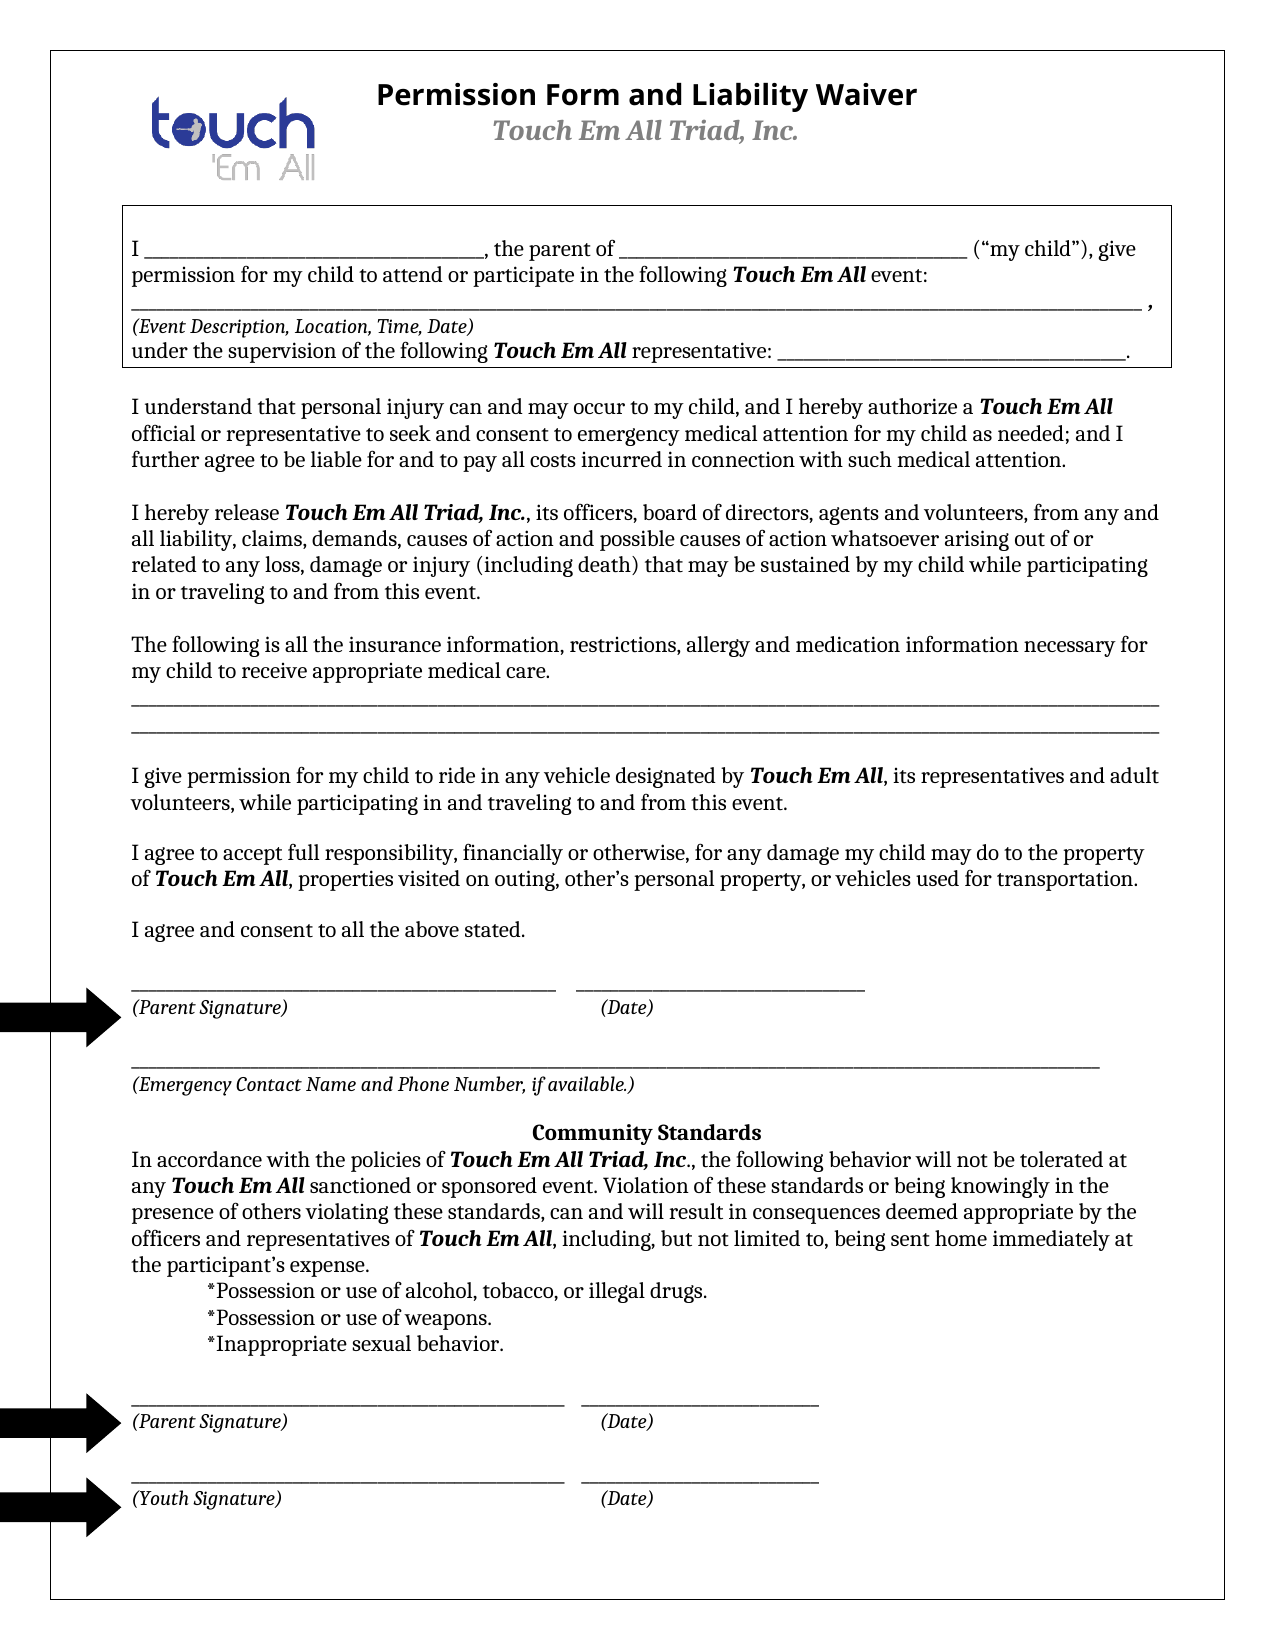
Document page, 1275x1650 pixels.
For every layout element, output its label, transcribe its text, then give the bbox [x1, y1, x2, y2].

text (Parent Signature) (Date) [131, 996, 1162, 1019]
text __________________________________________________________________________________________________________________ [131, 1046, 1162, 1072]
text I agree and consent to all the above stated. [131, 916, 1162, 943]
text ___________________________________________________ ____________________________ [131, 1384, 1162, 1410]
text under the supervision of the following Touch Em All representative: _________________________________________. [123, 308, 1171, 367]
text Community Standards [131, 1120, 1162, 1146]
text I give permission for my child to ride in any vehicle designated by Touch Em All, its representatives and adult volunteers, while participating in and traveling to and from this event. [131, 763, 1162, 816]
text ___________________________________________________ ____________________________ [131, 1460, 1162, 1487]
text *Possession or use of alcohol, tobacco, or illegal drugs. [131, 1278, 1162, 1304]
text I hereby release Touch Em All Triad, Inc., its officers, board of directors, agents and volunteers, from any and all liability, claims, demands, causes of action and possible causes of action whatsoever arising out of or related to any loss, damage or injury (including death) that may be sustained by my child while participating in or traveling to and from this event. [131, 499, 1162, 605]
text The following is all the insurance information, restrictions, allergy and medication information necessary for my child to receive appropriate medical care. [131, 631, 1162, 684]
text (Youth Signature) (Date) [131, 1487, 1162, 1511]
text *Possession or use of weapons. [206, 1304, 1162, 1331]
text I agree to accept full responsibility, financially or otherwise, for any damage my child may do to the property of Touch Em All, properties visited on outing, other’s personal property, or vehicles used for transportation. [131, 840, 1162, 892]
text (Emergency Contact Name and Phone Number, if available.) [131, 1072, 1162, 1096]
text __________________________________________________________________________________________________________________________________________________________________________________________________________________________________________________ [131, 684, 1162, 737]
text Permission Form and Liability Waiver [131, 74, 1162, 114]
text In accordance with the policies of Touch Em All Triad, Inc., the following behavior will not be tolerated at any Touch Em All sanctioned or sponsored event. Violation of these standards or being knowingly in the presence of others violating these standards, can and will result in consequences deemed appropriate by the officers and representatives of Touch Em All, including, but not limited to, being sent home immediately at the participant’s expense. [131, 1146, 1162, 1278]
text I understand that personal injury can and may occur to my child, and I hereby authorize a Touch Em All official or representative to seek and consent to emergency medical attention for my child as needed; and I further agree to be liable for and to pay all costs incurred in connection with such medical attention. [131, 394, 1162, 473]
text I ________________________________________, the parent of _________________________________________ (“my child”), give permission for my child to attend or participate in the following Touch Em All event: _______________________________________________________________________________________________________________________ , [123, 206, 1171, 308]
picture [120, 61, 347, 222]
text *Inappropriate sexual behavior. [131, 1331, 1162, 1357]
text __________________________________________________ __________________________________ [131, 969, 1162, 996]
text (Parent Signature) (Date) [131, 1410, 1162, 1434]
text Touch Em All Triad, Inc. [131, 114, 1162, 148]
